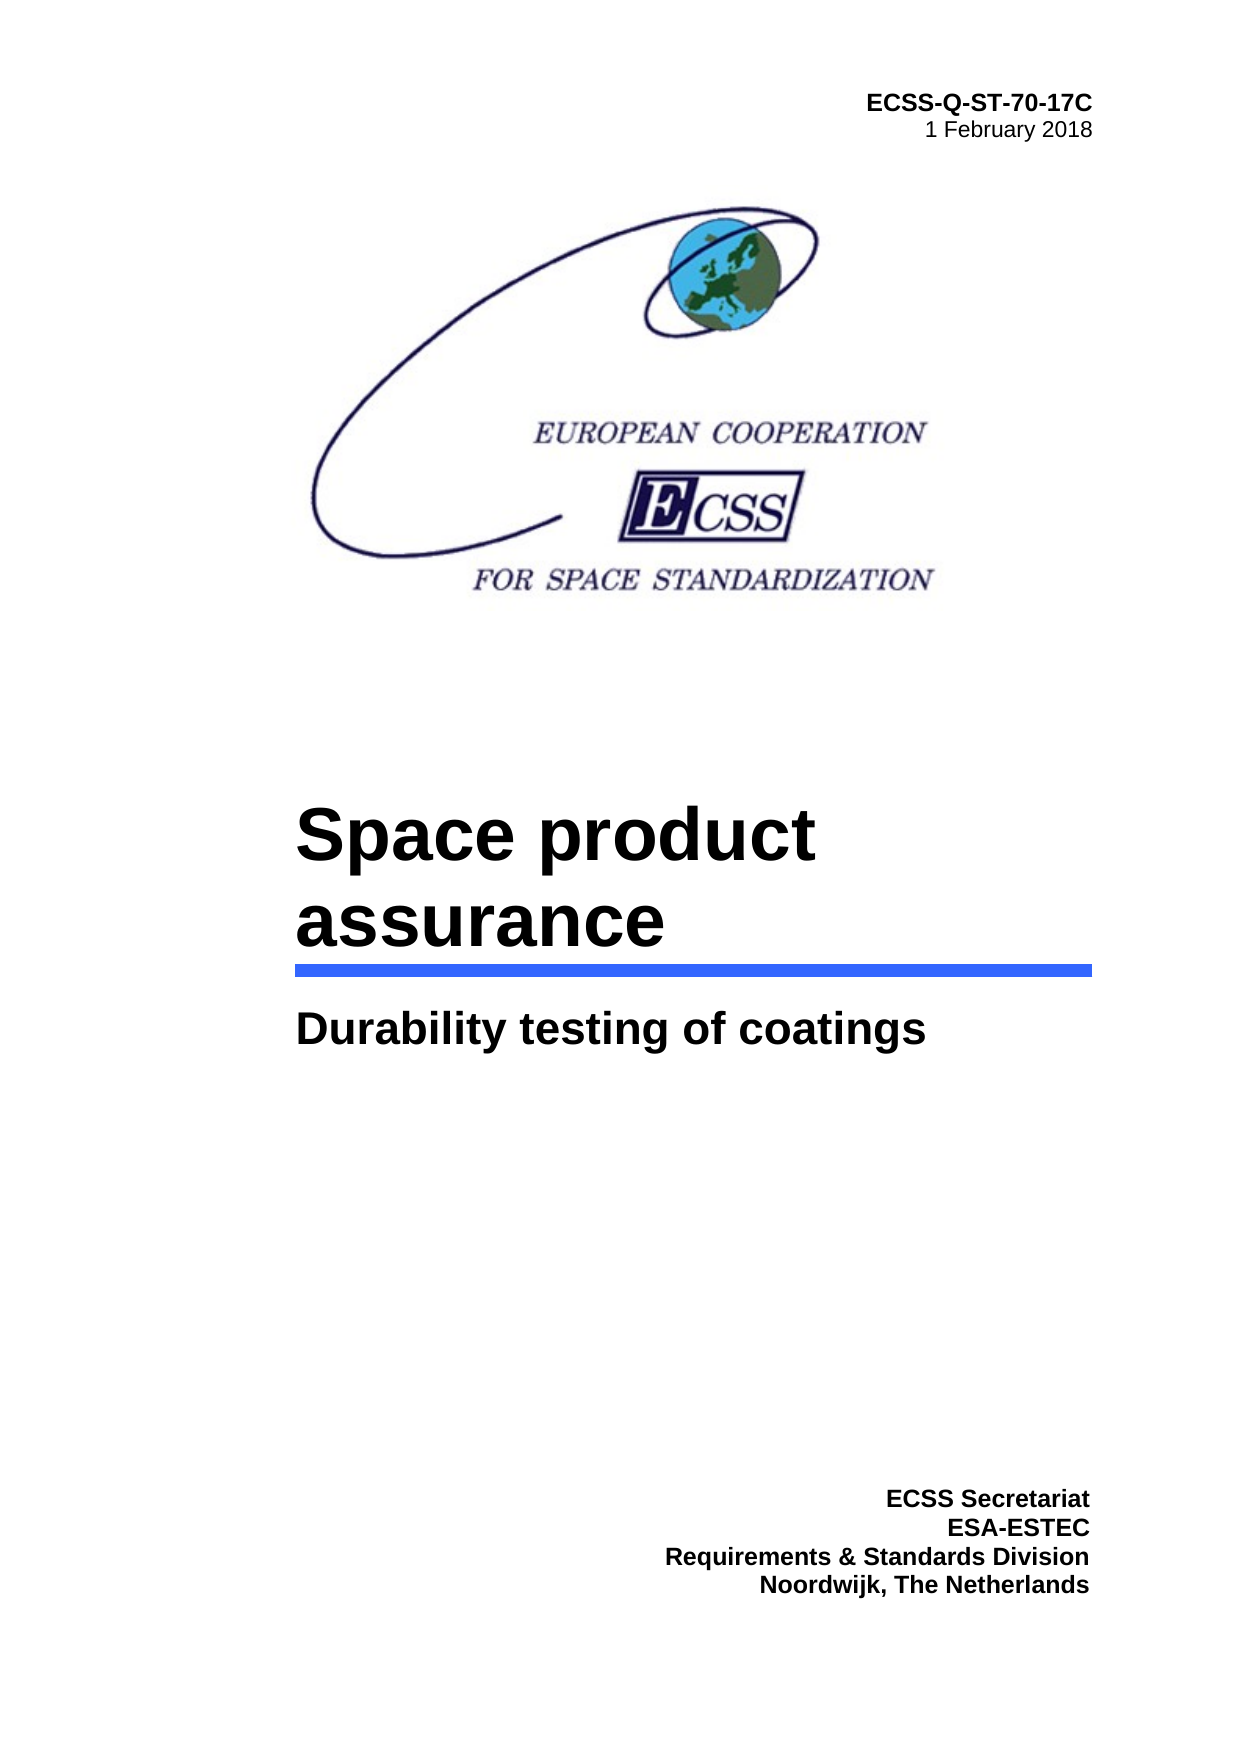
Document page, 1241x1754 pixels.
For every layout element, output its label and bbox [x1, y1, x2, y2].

picture [267, 185, 973, 611]
